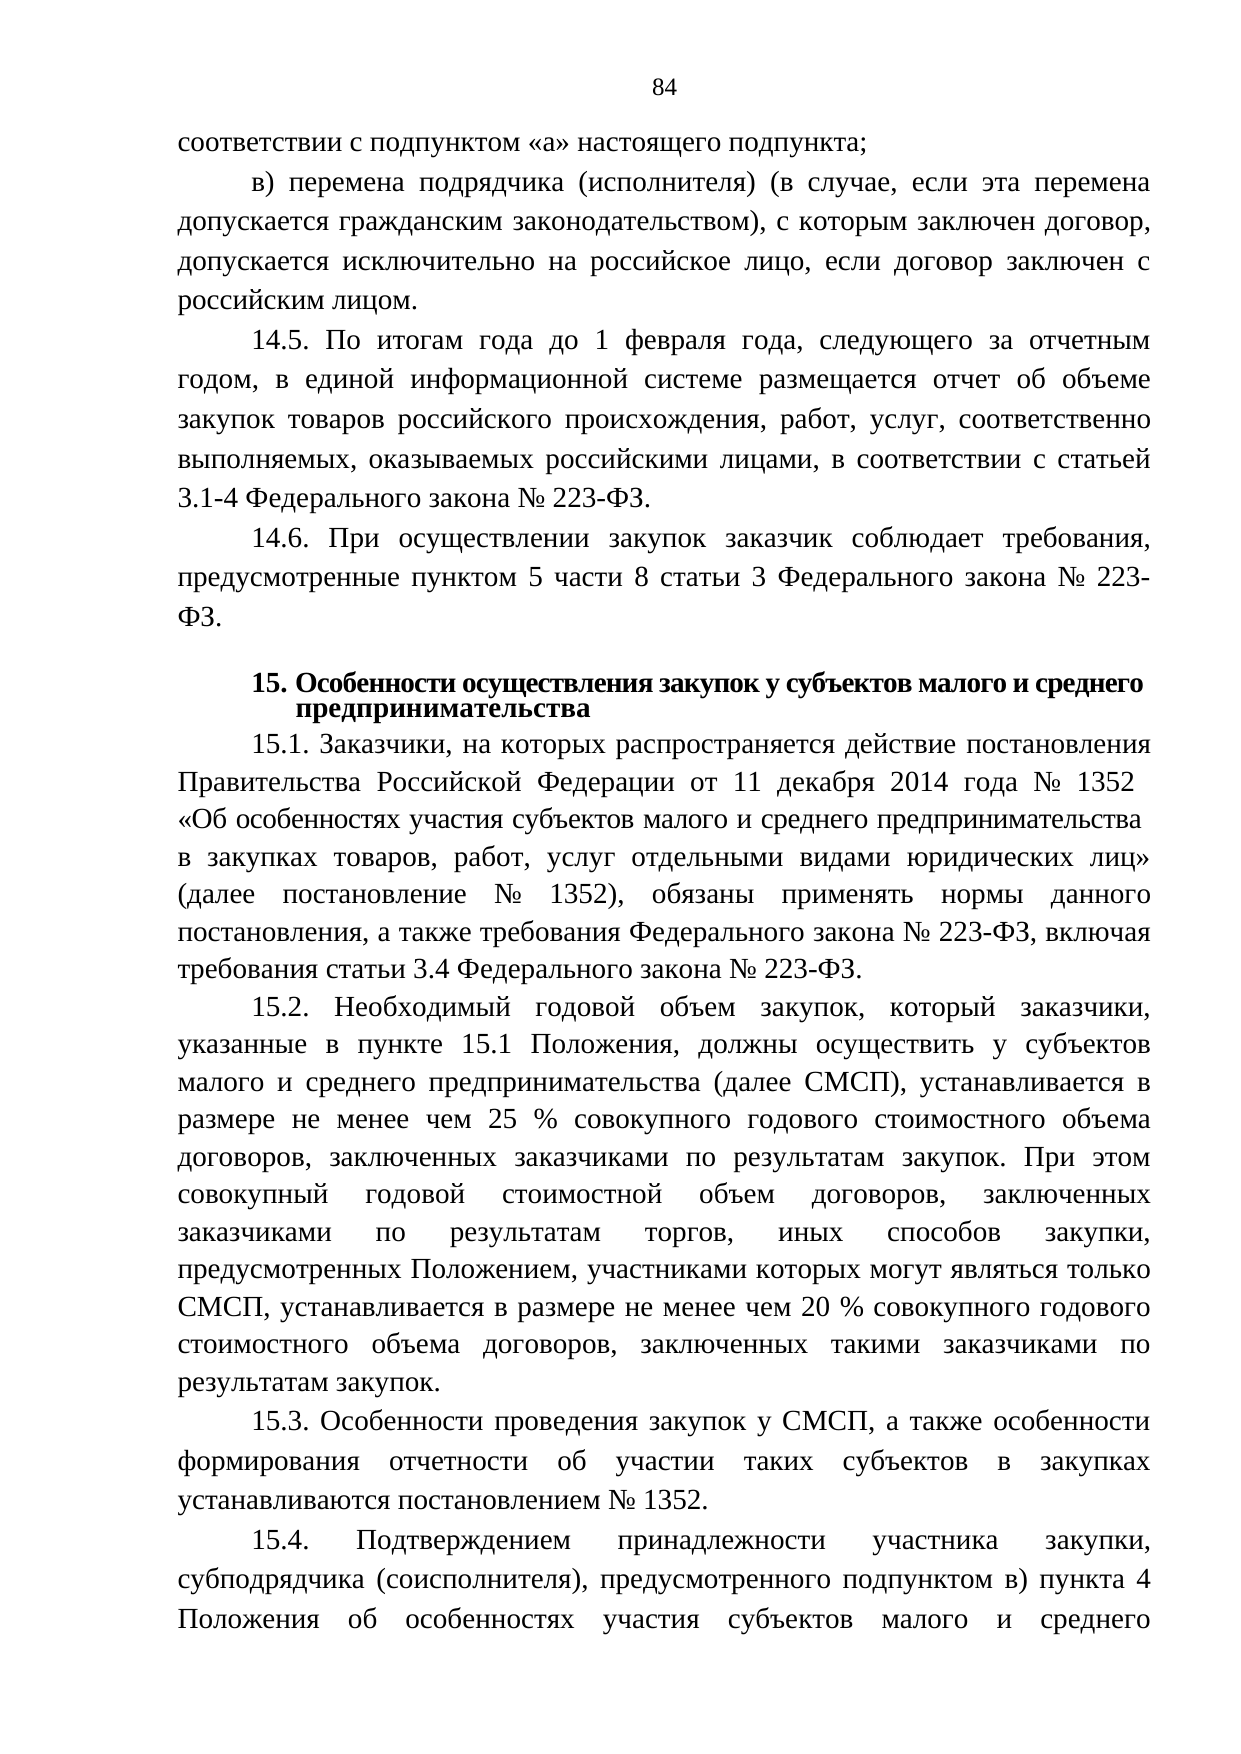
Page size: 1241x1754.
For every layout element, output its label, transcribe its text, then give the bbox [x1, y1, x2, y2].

text 15.2. Необходимый годовой объем закупок, который заказчики, указанные в пункте 15.1 Положения, должны осуществить у субъектов малого и среднего предпринимательства (далее СМСП), устанавливается в размере не менее чем 25 % совокупного годового стоимостного объема договоров, заключенных заказчиками по результатам закупок. При этом совокупный годовой стоимостной объем договоров, заключенных заказчиками по результатам торгов, иных способов закупки, предусмотренных Положением, участниками которых могут являться только СМСП, устанавливается в размере не менее чем 20 % совокупного годового стоимостного объема договоров, заключенных такими заказчиками по результатам закупок. [177, 985, 1152, 1397]
text 14.5. По итогам года до 1 февраля года, следующего за отчетным годом, в единой информационной системе размещается отчет об объеме закупок товаров российского происхождения, работ, услуг, соответственно выполняемых, оказываемых российскими лицами, в соответствии с статьей 3.1-4 Федерального закона № 223-ФЗ. [177, 316, 1152, 514]
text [177, 118, 1152, 158]
text 15.3. Особенности проведения закупок у СМСП, а также особенности формирования отчетности об участии таких субъектов в закупках устанавливаются постановлением № 1352. [177, 1397, 1152, 1516]
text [177, 1516, 1152, 1635]
text в) перемена подрядчика (исполнителя) (в случае, если эта перемена допускается гражданским законодательством), с которым заключен договор, допускается исключительно на российское лицо, если договор заключен с российским лицом. [177, 158, 1152, 316]
text 14.6. При осуществлении закупок заказчик соблюдает требования, предусмотренные пунктом 5 части 8 статьи 3 Федерального закона № 223-ФЗ. [177, 514, 1152, 633]
text 15. Особенности осуществления закупок у субъектов малого и среднего предпринимательства [251, 672, 1152, 722]
text 15.1. Заказчики, на которых распространяется действие постановления Правительства Российской Федерации от 11 декабря 2014 года № 1352 «Об особенностях участия субъектов малого и среднего предпринимательства в закупках товаров, работ, услуг отдельными видами юридических лиц» (далее постановление № 1352), обязаны применять нормы данного постановления, а также требования Федерального закона № 223-ФЗ, включая требования статьи 3.4 Федерального закона № 223-ФЗ. [177, 722, 1152, 985]
